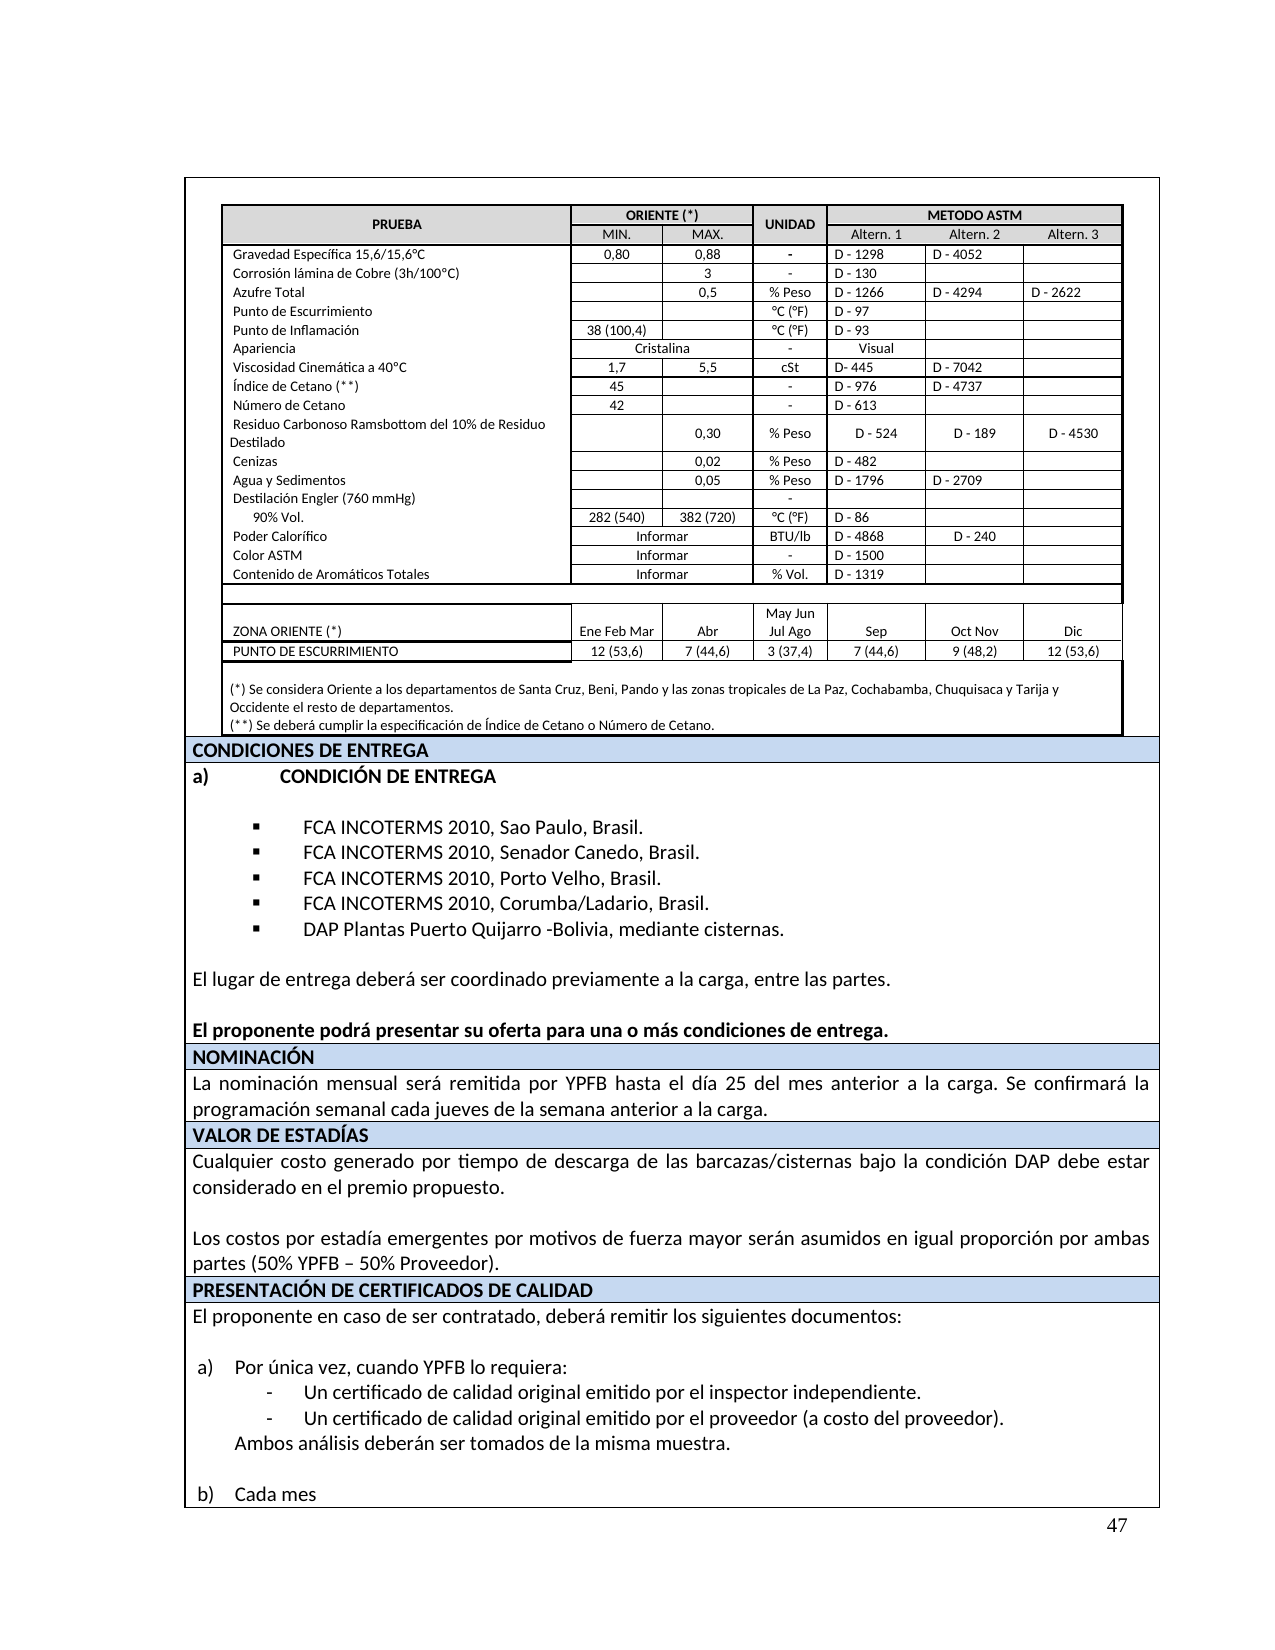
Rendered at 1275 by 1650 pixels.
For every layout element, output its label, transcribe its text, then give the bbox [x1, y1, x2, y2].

table_cell NOMINACIÓN [186, 1044, 1159, 1069]
table_cell CONDICIONES DE ENTREGA [186, 737, 1159, 762]
table_cell La nominación mensual será remitida por YPFB hasta el día 25 del mes anterior a la carga. Se confirmará la programación semanal cada jueves de la semana anterior a la carga. [186, 1070, 1159, 1121]
table_cell Cualquier costo generado por tiempo de descarga de las barcazas/cisternas bajo la condición DAP debe estar considerado en el premio propuesto. Los costos por estadía emergentes por motivos de fuerza mayor serán asumidos en igual proporción por ambas partes (50% YPFB – 50% Proveedor). [186, 1149, 1159, 1276]
table_cell PRESENTACIÓN DE CERTIFICADOS DE CALIDAD [186, 1277, 1159, 1302]
table_cell [186, 178, 1159, 736]
table_cell CONDICIÓN DE ENTREGA FCA INCOTERMS 2010, Sao Paulo, Brasil. FCA INCOTERMS 2010, Senador Canedo, Brasil. FCA INCOTERMS 2010, Porto Velho, Brasil. FCA INCOTERMS 2010, Corumba/Ladario, Brasil. DAP Plantas Puerto Quijarro -Bolivia, mediante cisternas. El lugar de entrega deberá ser coordinado previamente a la carga, entre las partes. El proponente podrá presentar su oferta para una o más condiciones de entrega. [186, 763, 1159, 1043]
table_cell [186, 1303, 1159, 1507]
table_cell VALOR DE ESTADÍAS [186, 1122, 1159, 1148]
